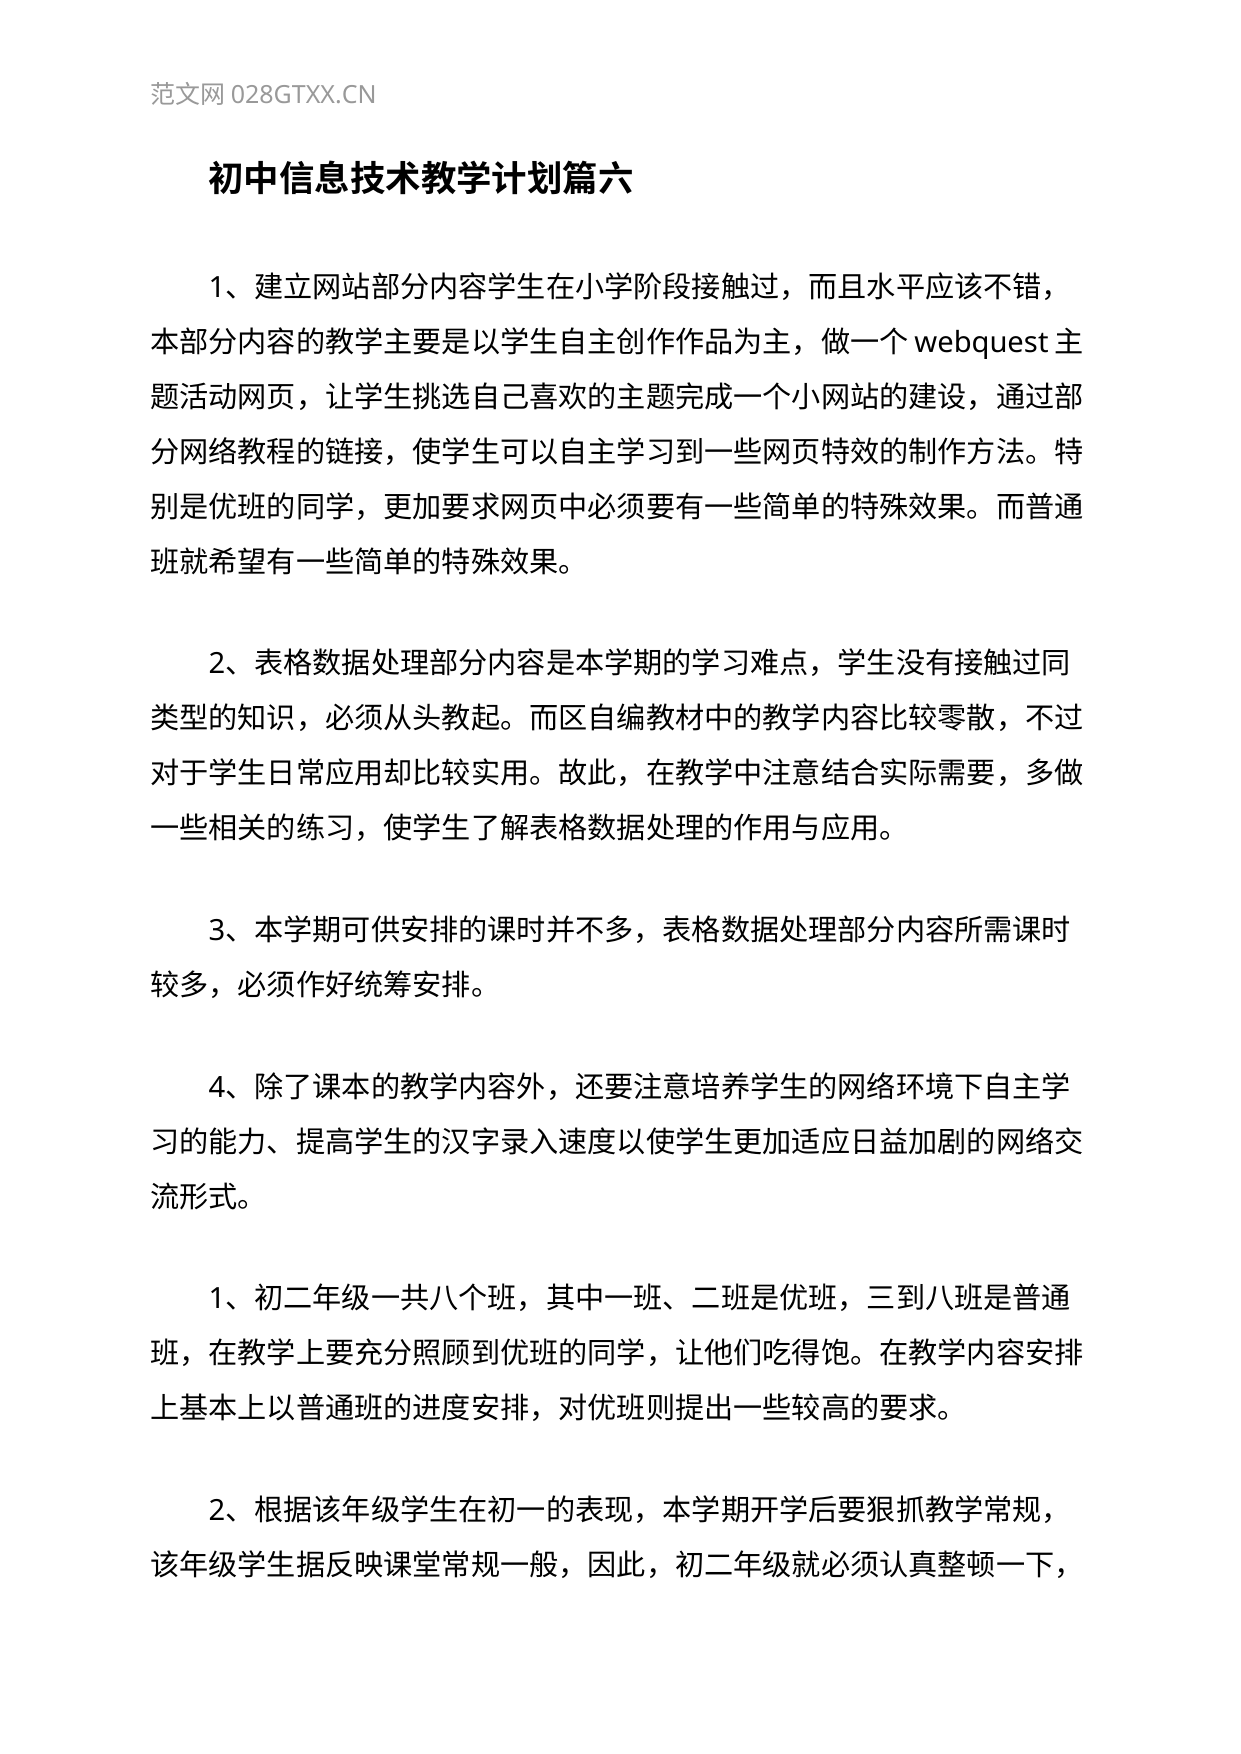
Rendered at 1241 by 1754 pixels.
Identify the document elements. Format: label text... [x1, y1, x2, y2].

text 4、除了课本的教学内容外，还要注意培养学生的网络环境下自主学习的能力、提高学生的汉字录入速度以使学生更加适应日益加剧的网络交流形式。 [150, 1063, 1090, 1215]
text 1、初二年级一共八个班，其中一班、二班是优班，三到八班是普通班，在教学上要充分照顾到优班的同学，让他们吃得饱。在教学内容安排上基本上以普通班的进度安排，对优班则提出一些较高的要求。 [150, 1275, 1090, 1427]
text 初中信息技术教学计划篇六 [150, 150, 1090, 201]
text 1、建立网站部分内容学生在小学阶段接触过，而且水平应该不错，本部分内容的教学主要是以学生自主创作作品为主，做一个webquest主题活动网页，让学生挑选自己喜欢的主题完成一个小网站的建设，通过部分网络教程的链接，使学生可以自主学习到一些网页特效的制作方法。特别是优班的同学，更加要求网页中必须要有一些简单的特殊效果。而普通班就希望有一些简单的特殊效果。 [150, 263, 1090, 580]
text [150, 1487, 1090, 1584]
text 3、本学期可供安排的课时并不多，表格数据处理部分内容所需课时较多，必须作好统筹安排。 [150, 906, 1090, 1004]
text 2、表格数据处理部分内容是本学期的学习难点，学生没有接触过同类型的知识，必须从头教起。而区自编教材中的教学内容比较零散，不过对于学生日常应用却比较实用。故此，在教学中注意结合实际需要，多做一些相关的练习，使学生了解表格数据处理的作用与应用。 [150, 640, 1090, 847]
